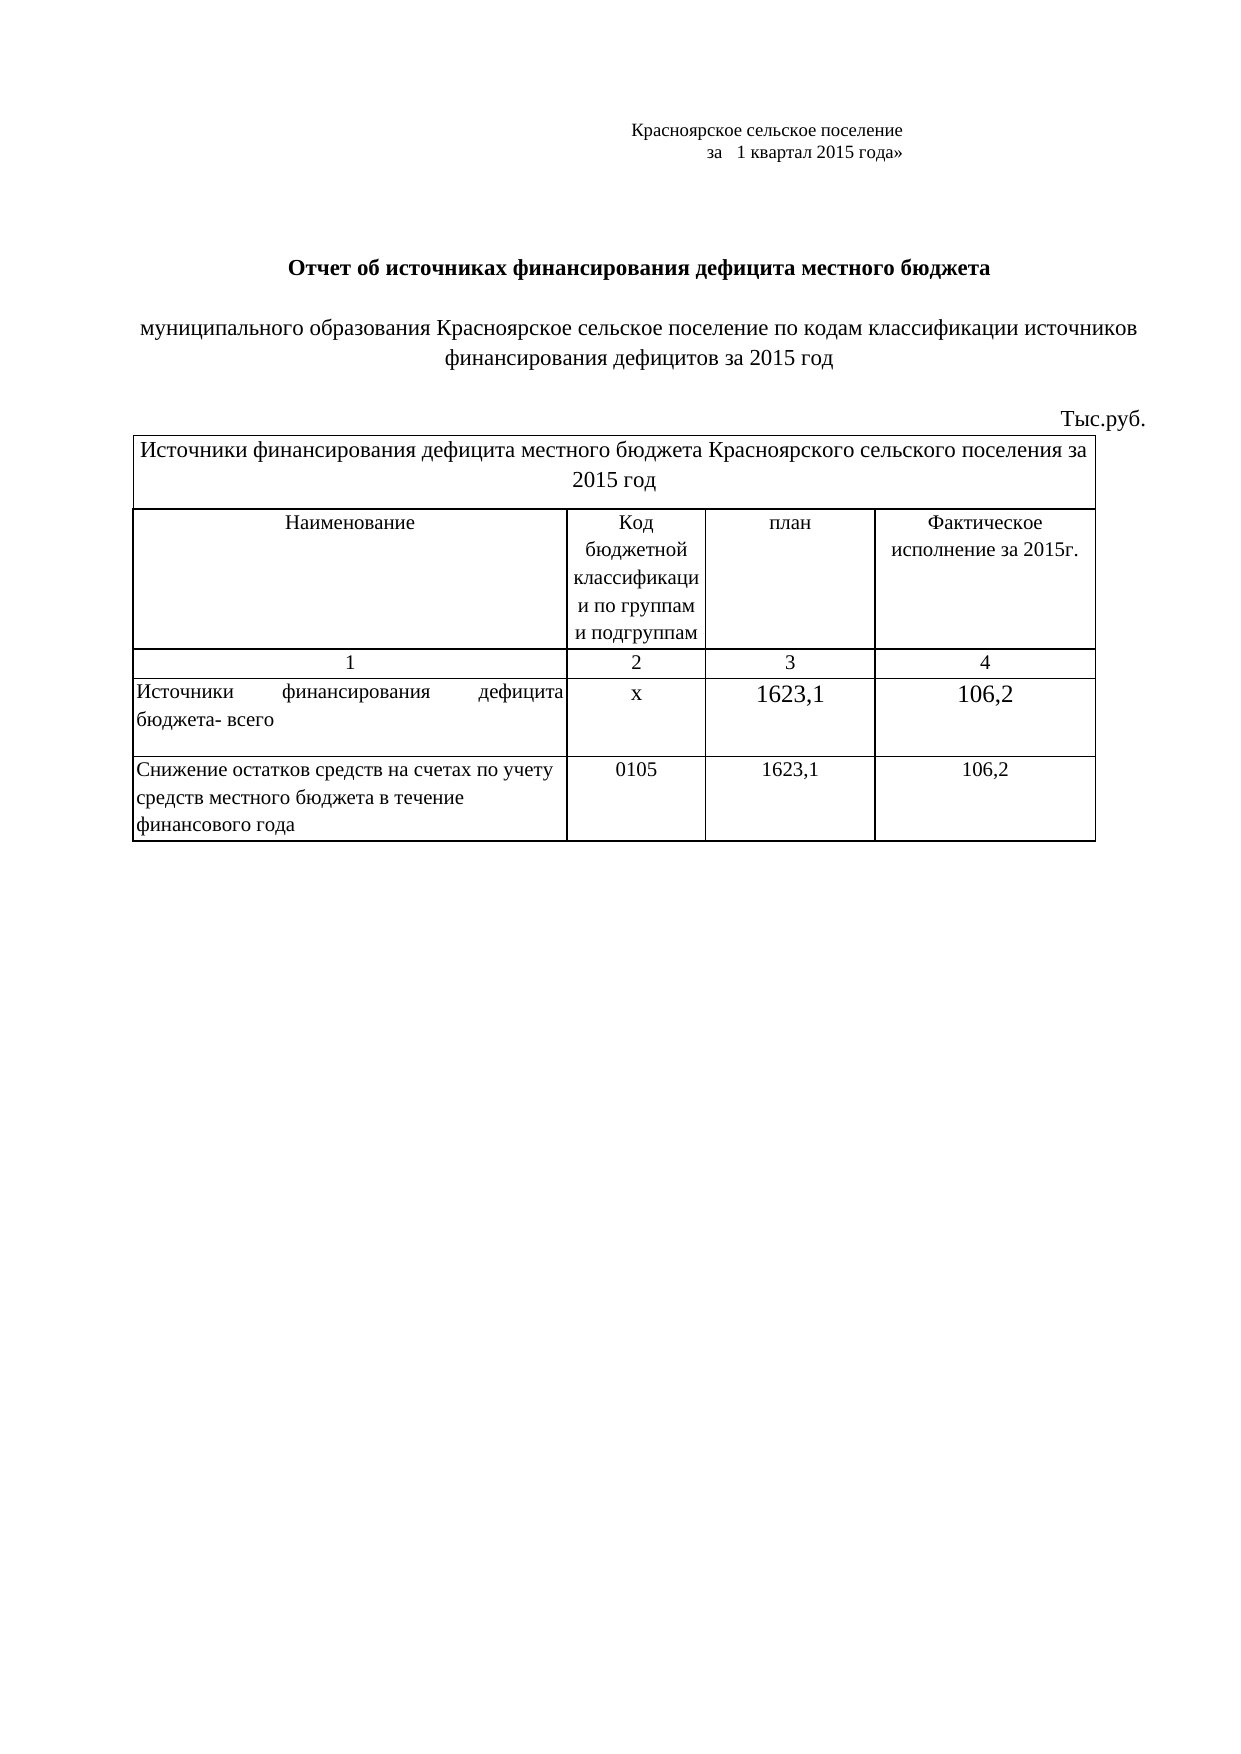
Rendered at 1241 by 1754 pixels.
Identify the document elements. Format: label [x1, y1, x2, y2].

table_cell [44, 118, 914, 166]
table_header [110, 224, 1240, 1262]
